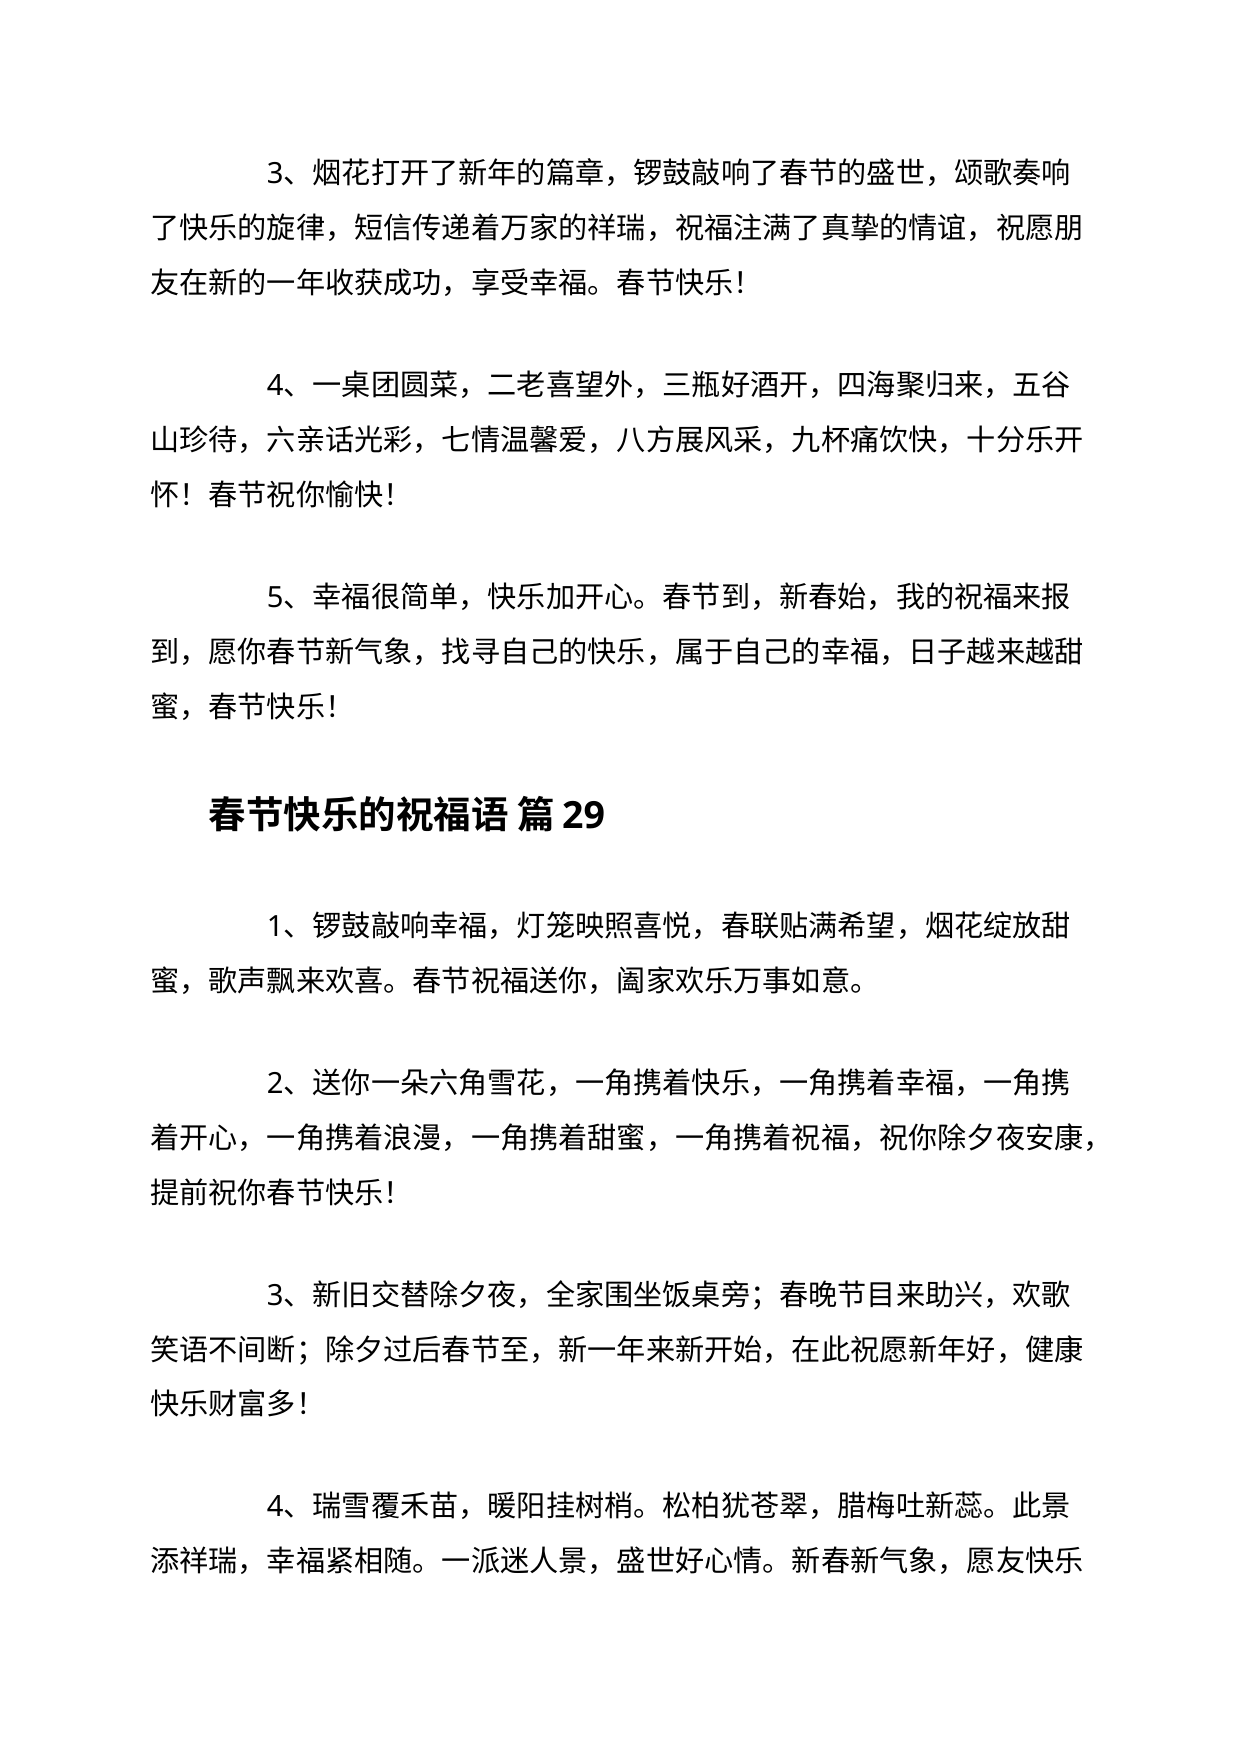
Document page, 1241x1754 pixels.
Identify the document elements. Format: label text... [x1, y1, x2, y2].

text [150, 1483, 1090, 1580]
text 2、送你一朵六角雪花，一角携着快乐，一角携着幸福，一角携着开心，一角携着浪漫，一角携着甜蜜，一角携着祝福，祝你除夕夜安康，提前祝你春节快乐！ [150, 1059, 1090, 1212]
text 3、新旧交替除夕夜，全家围坐饭桌旁；春晚节目来助兴，欢歌笑语不间断；除夕过后春节至，新一年来新开始，在此祝愿新年好，健康快乐财富多！ [150, 1271, 1090, 1423]
text 3、烟花打开了新年的篇章，锣鼓敲响了春节的盛世，颂歌奏响了快乐的旋律，短信传递着万家的祥瑞，祝福注满了真挚的情谊，祝愿朋友在新的一年收获成功，享受幸福。春节快乐！ [150, 150, 1090, 302]
text 4、一桌团圆菜，二老喜望外，三瓶好酒开，四海聚归来，五谷山珍待，六亲话光彩，七情温馨爱，八方展风采，九杯痛饮快，十分乐开怀！春节祝你愉快！ [150, 362, 1090, 514]
text 5、幸福很简单，快乐加开心。春节到，新春始，我的祝福来报到，愿你春节新气象，找寻自己的快乐，属于自己的幸福，日子越来越甜蜜，春节快乐！ [150, 573, 1090, 726]
text 春节快乐的祝福语 篇29 [150, 785, 1090, 839]
text 1、锣鼓敲响幸福，灯笼映照喜悦，春联贴满希望，烟花绽放甜蜜，歌声飘来欢喜。春节祝福送你，阖家欢乐万事如意。 [150, 903, 1090, 1000]
